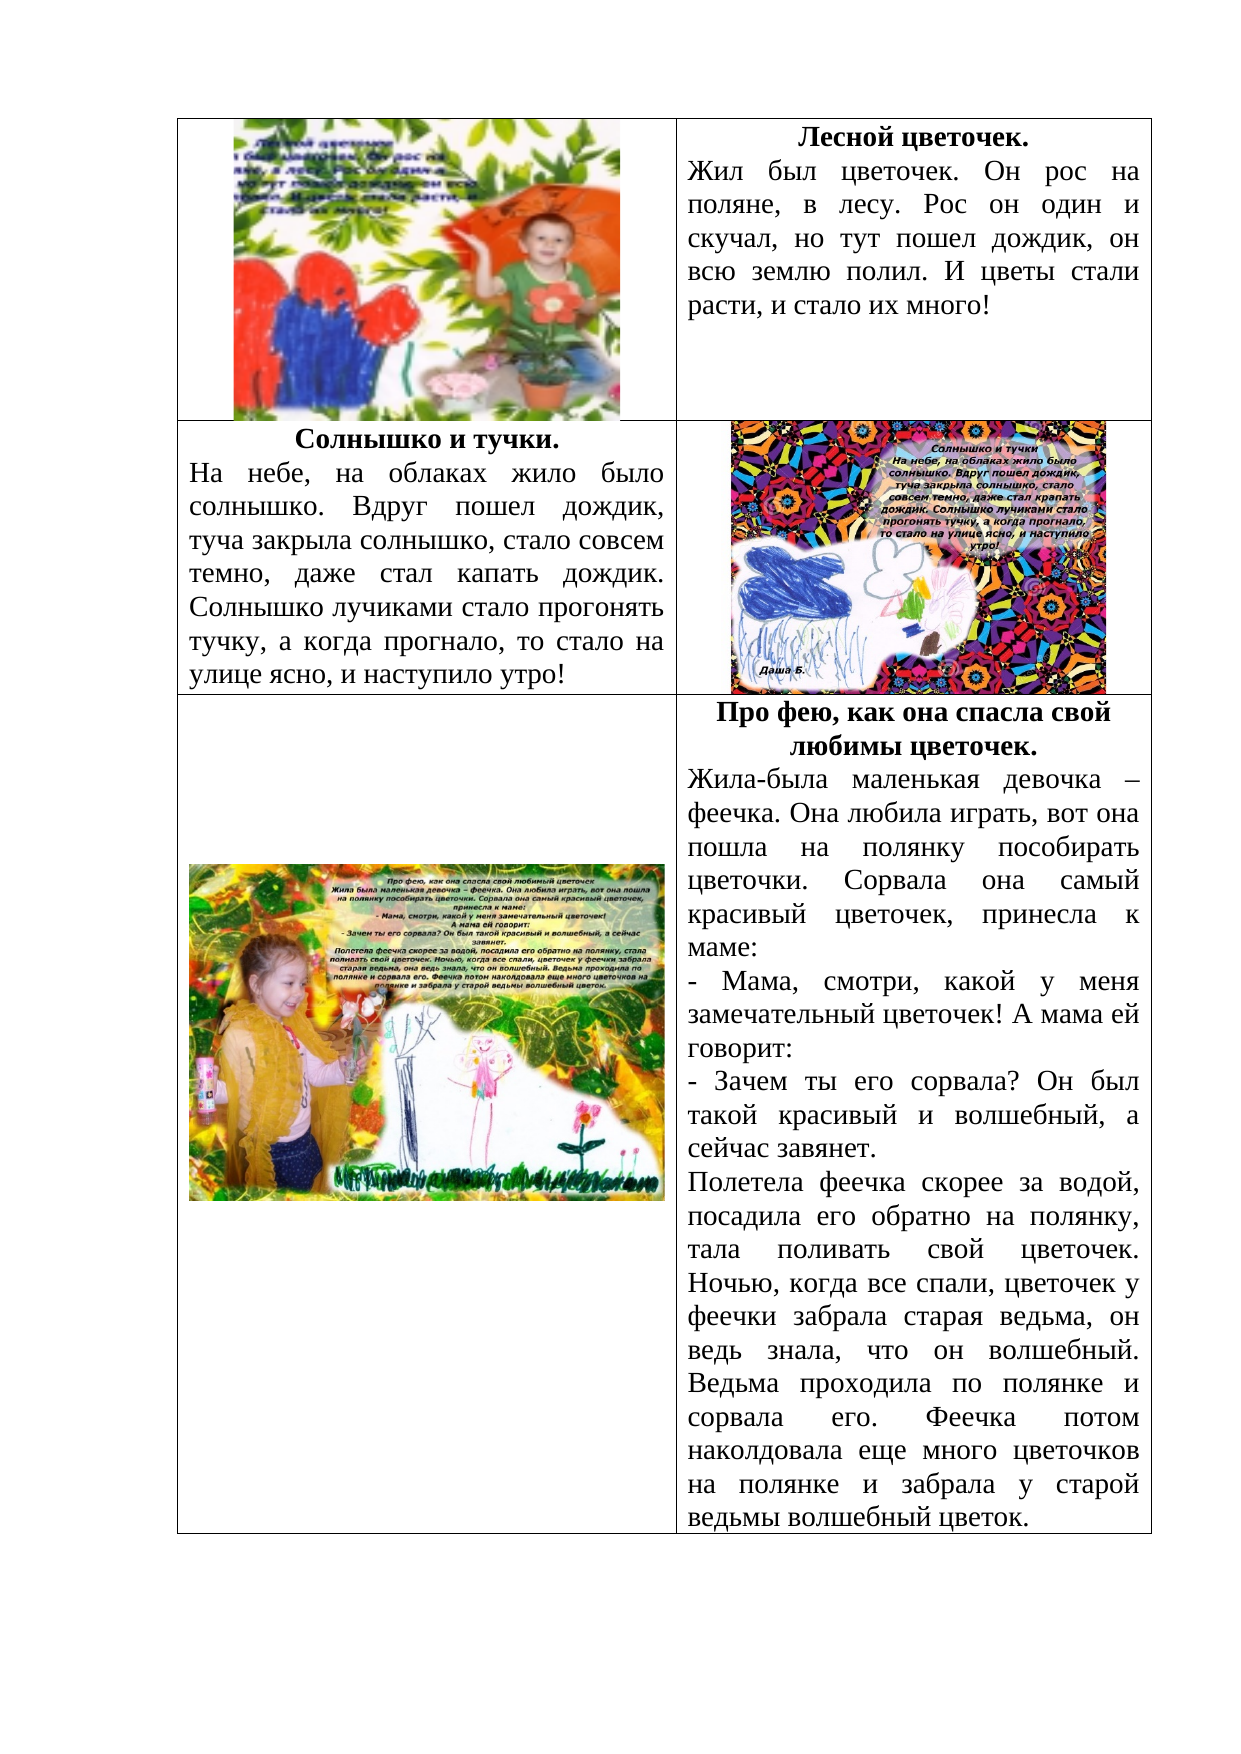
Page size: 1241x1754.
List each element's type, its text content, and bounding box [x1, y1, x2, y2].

table_cell [178, 119, 233, 420]
picture [721, 421, 1107, 694]
table_cell [621, 119, 676, 420]
table_cell Про фею, как она спасла свой любимы цветочек. Жила-была маленькая девочка – феечка. Она любила играть, вот она пошла на полянку пособирать цветочки. Сорвала она самый красивый цветочек, принесла к маме: - Мама, смотри, какой у меня замечательный цветочек! А мама ей говорит: - Зачем ты его сорвала? Он был такой красивый и волшебный, а сейчас завянет. Полетела феечка скорее за водой, посадила его обратно на полянку, тала поливать свой цветочек. Ночью, когда все спали, цветочек у феечки забрала старая ведьма, он ведь знала, что он волшебный. Ведьма проходила по полянке и сорвала его. Феечка потом наколдовала еще много цветочков на полянке и забрала у старой ведьмы волшебный цветок. [677, 695, 1151, 1533]
picture [189, 864, 665, 1201]
table_cell [178, 695, 676, 1533]
table_cell [1107, 421, 1151, 693]
table_cell [677, 421, 721, 693]
picture [233, 119, 621, 421]
table_cell Лесной цветочек. Жил был цветочек. Он рос на поляне, в лесу. Рос он один и скучал, но тут пошел дождик, он всю землю полил. И цветы стали расти, и стало их много! [677, 119, 1151, 420]
table_cell Солнышко и тучки. На небе, на облаках жило было солнышко. Вдруг пошел дождик, туча закрыла солнышко, стало совсем темно, даже стал капать дождик. Солнышко лучиками стало прогонять тучку, а когда прогнало, то стало на улице ясно, и наступило утро! [178, 421, 676, 693]
